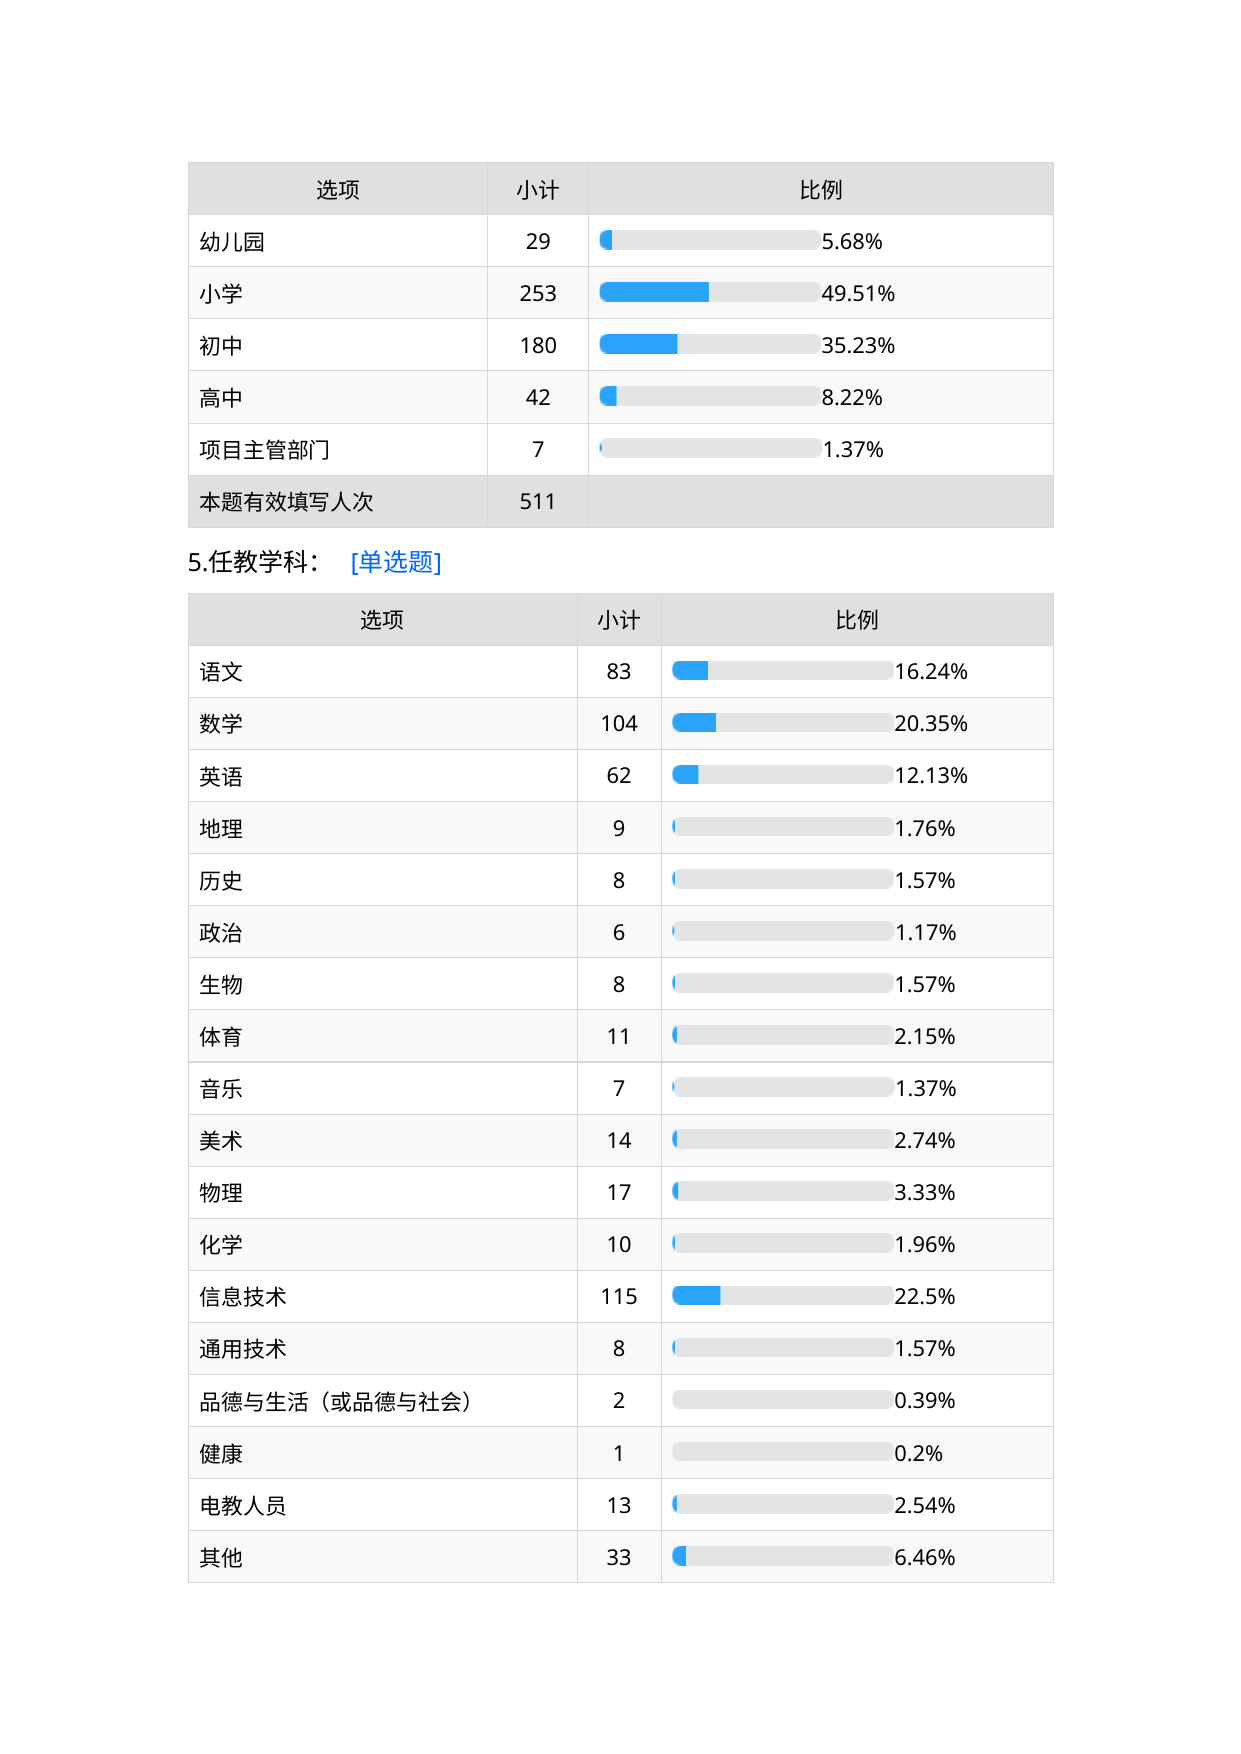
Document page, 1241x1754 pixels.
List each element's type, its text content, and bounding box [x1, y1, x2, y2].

table_cell 健康 [189, 1427, 577, 1478]
table_cell 英语 [189, 750, 577, 801]
table_cell 1.17% [662, 906, 1053, 957]
table_cell 42 [488, 371, 588, 422]
table_header 比例 [662, 594, 1053, 645]
table_cell 8.22% [589, 371, 1053, 422]
table_cell 10 [578, 1219, 661, 1270]
table_cell 生物 [189, 958, 577, 1009]
table_cell 1 [578, 1427, 661, 1478]
picture [672, 1442, 894, 1461]
table_cell 通用技术 [189, 1323, 577, 1374]
table_cell 2 [578, 1375, 661, 1426]
table_cell 14 [578, 1115, 661, 1166]
table_cell 语文 [189, 646, 577, 697]
picture [672, 1390, 894, 1409]
picture [672, 1025, 894, 1045]
table_cell 8 [578, 1323, 661, 1374]
picture [672, 921, 895, 941]
table_cell 6.46% [662, 1531, 1053, 1582]
table_cell 8 [578, 854, 661, 905]
picture [672, 973, 894, 993]
picture [672, 765, 894, 784]
table_cell 地理 [189, 802, 577, 853]
table_cell 104 [578, 698, 661, 749]
table_cell 项目主管部门 [189, 424, 487, 474]
table_cell 物理 [189, 1167, 577, 1218]
table_cell 其他 [189, 1531, 577, 1582]
table_cell 幼儿园 [189, 215, 487, 266]
picture [672, 869, 894, 889]
picture [672, 1181, 894, 1201]
table_cell 35.23% [589, 319, 1053, 370]
table_cell 29 [488, 215, 588, 266]
picture [599, 230, 822, 250]
table_cell 62 [578, 750, 661, 801]
text 5.任教学科： [单选题] [187, 528, 1053, 593]
picture [599, 438, 823, 458]
picture [599, 282, 822, 302]
table_cell 13 [578, 1479, 661, 1530]
table_cell 6 [578, 906, 661, 957]
table_cell 9 [578, 802, 661, 853]
table_cell 115 [578, 1271, 661, 1322]
picture [672, 1129, 894, 1149]
table_cell 0.2% [662, 1427, 1053, 1478]
table_cell 信息技术 [189, 1271, 577, 1322]
picture [672, 713, 894, 732]
picture [672, 1546, 894, 1566]
table_cell 1.76% [662, 802, 1053, 853]
picture [672, 1338, 894, 1357]
table_cell 33 [578, 1531, 661, 1582]
table_header 选项 [189, 594, 577, 645]
table_cell 511 [488, 476, 588, 527]
table_cell 小学 [189, 267, 487, 318]
picture [672, 1233, 894, 1253]
table_cell 1.57% [662, 854, 1053, 905]
table_cell 1.57% [662, 1323, 1053, 1374]
table_cell 12.13% [662, 750, 1053, 801]
picture [672, 1286, 894, 1305]
table_cell [589, 476, 1053, 527]
table_cell 高中 [189, 371, 487, 422]
table_cell 180 [488, 319, 588, 370]
picture [599, 386, 822, 406]
table_cell 1.96% [662, 1219, 1053, 1270]
table_cell 17 [578, 1167, 661, 1218]
picture [672, 661, 894, 680]
table_cell 5.68% [589, 215, 1053, 266]
table_cell 体育 [189, 1010, 577, 1061]
picture [672, 1494, 894, 1514]
table_cell 历史 [189, 854, 577, 905]
table_cell 电教人员 [189, 1479, 577, 1530]
table_cell 政治 [189, 906, 577, 957]
picture [599, 334, 822, 354]
table_cell 8 [578, 958, 661, 1009]
picture [672, 817, 894, 836]
table_cell 数学 [189, 698, 577, 749]
table_header 小计 [488, 163, 588, 214]
table_header 比例 [589, 163, 1053, 214]
table_cell 2.74% [662, 1115, 1053, 1166]
table_cell 49.51% [589, 267, 1053, 318]
table_cell 83 [578, 646, 661, 697]
table_cell 美术 [189, 1115, 577, 1166]
table_cell 1.57% [662, 958, 1053, 1009]
table_header 小计 [578, 594, 661, 645]
table_cell 253 [488, 267, 588, 318]
table_cell 20.35% [662, 698, 1053, 749]
table_cell 0.39% [662, 1375, 1053, 1426]
table_cell 1.37% [662, 1063, 1053, 1113]
table_cell 2.54% [662, 1479, 1053, 1530]
table_cell 16.24% [662, 646, 1053, 697]
table_cell 7 [488, 424, 588, 474]
table_cell 本题有效填写人次 [189, 476, 487, 527]
picture [672, 1077, 895, 1097]
table_cell 3.33% [662, 1167, 1053, 1218]
table_header 选项 [189, 163, 487, 214]
table_cell 品德与生活（或品德与社会） [189, 1375, 577, 1426]
table_cell 音乐 [189, 1063, 577, 1113]
table_cell 1.37% [589, 424, 1053, 474]
table_cell 2.15% [662, 1010, 1053, 1061]
table_cell 化学 [189, 1219, 577, 1270]
table_cell 11 [578, 1010, 661, 1061]
table_cell 7 [578, 1063, 661, 1113]
table_cell 22.5% [662, 1271, 1053, 1322]
table_cell 初中 [189, 319, 487, 370]
